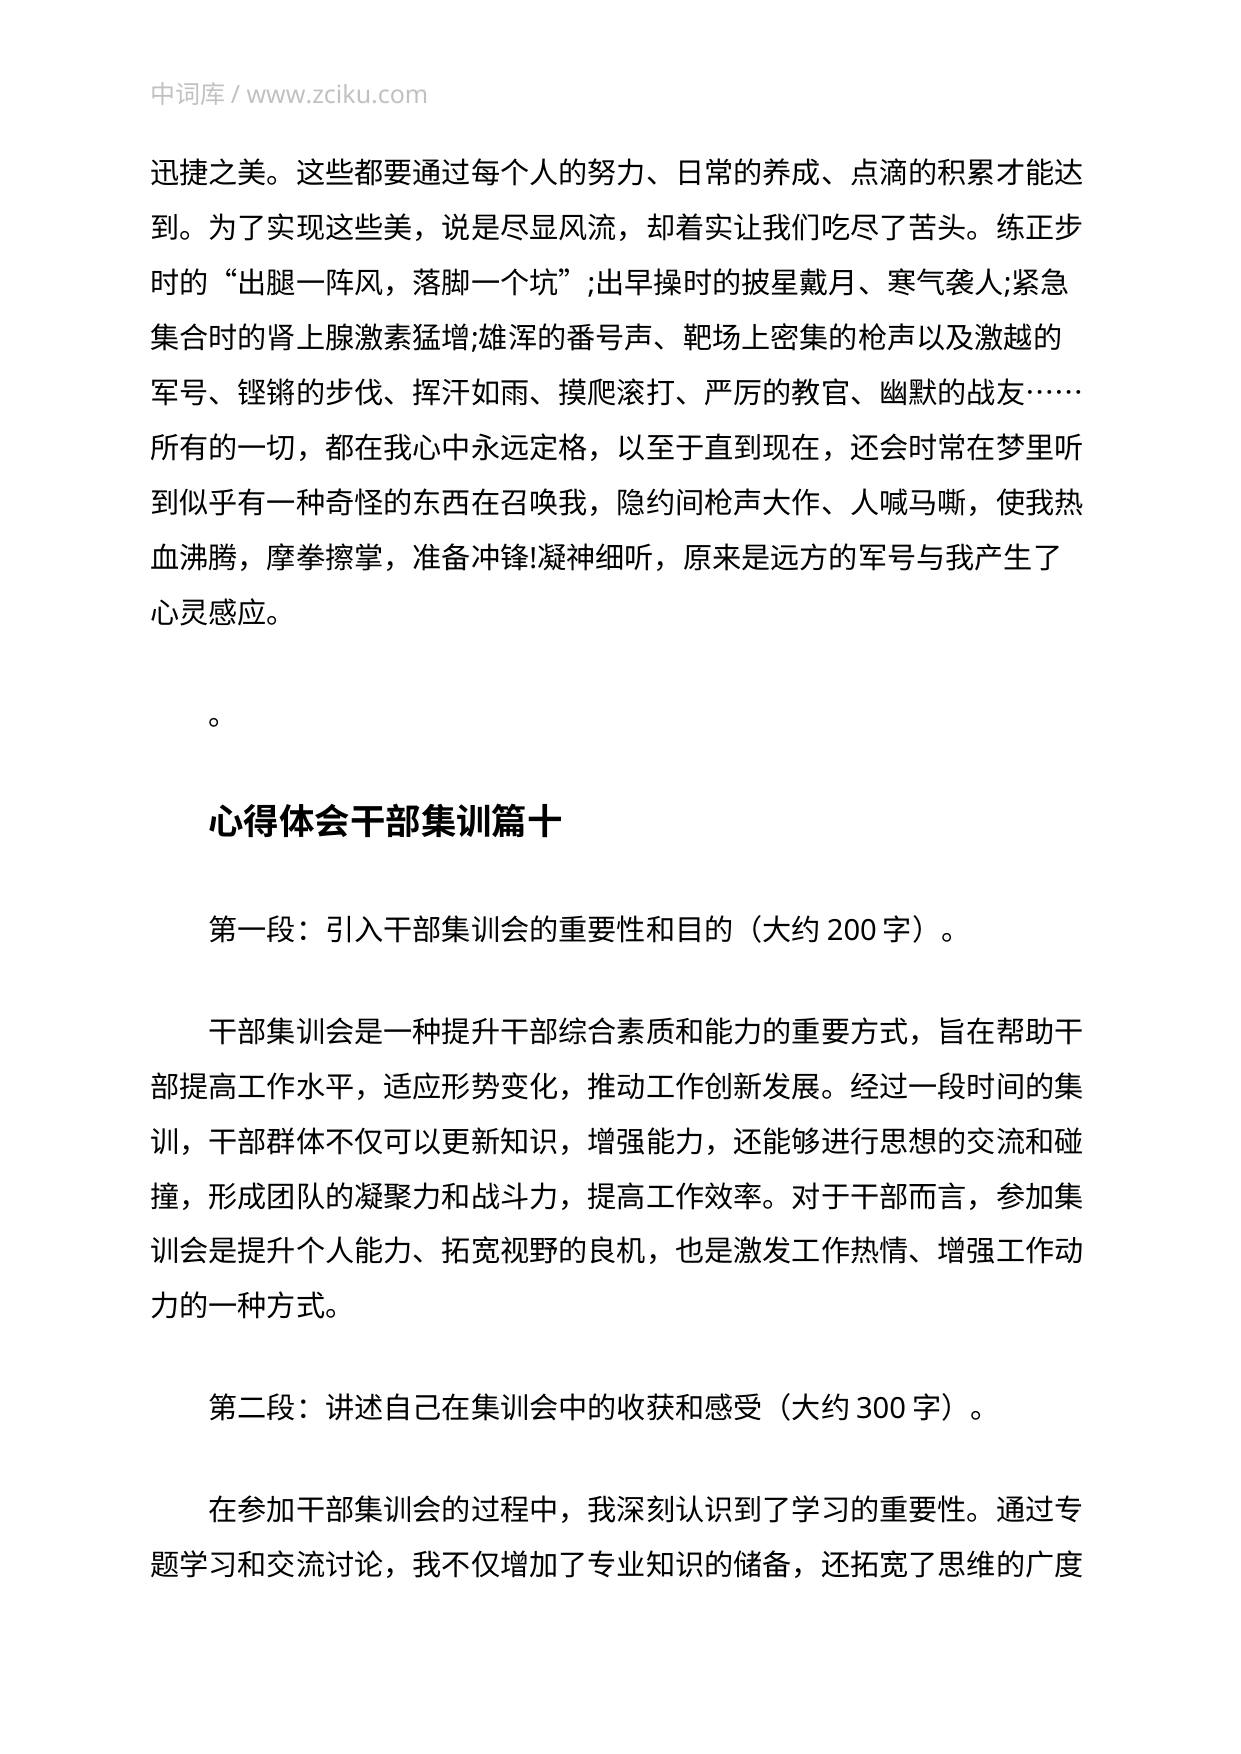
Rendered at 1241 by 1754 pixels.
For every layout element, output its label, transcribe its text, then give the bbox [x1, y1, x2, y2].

text 心得体会干部集训篇十 [150, 793, 1090, 844]
text 第一段：引入干部集训会的重要性和目的（大约200字）。 [150, 906, 1090, 949]
text 第二段：讲述自己在集训会中的收获和感受（大约300字）。 [150, 1385, 1090, 1427]
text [150, 1487, 1090, 1584]
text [150, 150, 1090, 632]
text 干部集训会是一种提升干部综合素质和能力的重要方式，旨在帮助干部提高工作水平，适应形势变化，推动工作创新发展。经过一段时间的集训，干部群体不仅可以更新知识，增强能力，还能够进行思想的交流和碰撞，形成团队的凝聚力和战斗力，提高工作效率。对于干部而言，参加集训会是提升个人能力、拓宽视野的良机，也是激发工作热情、增强工作动力的一种方式。 [150, 1008, 1090, 1325]
text 。 [150, 691, 1090, 733]
